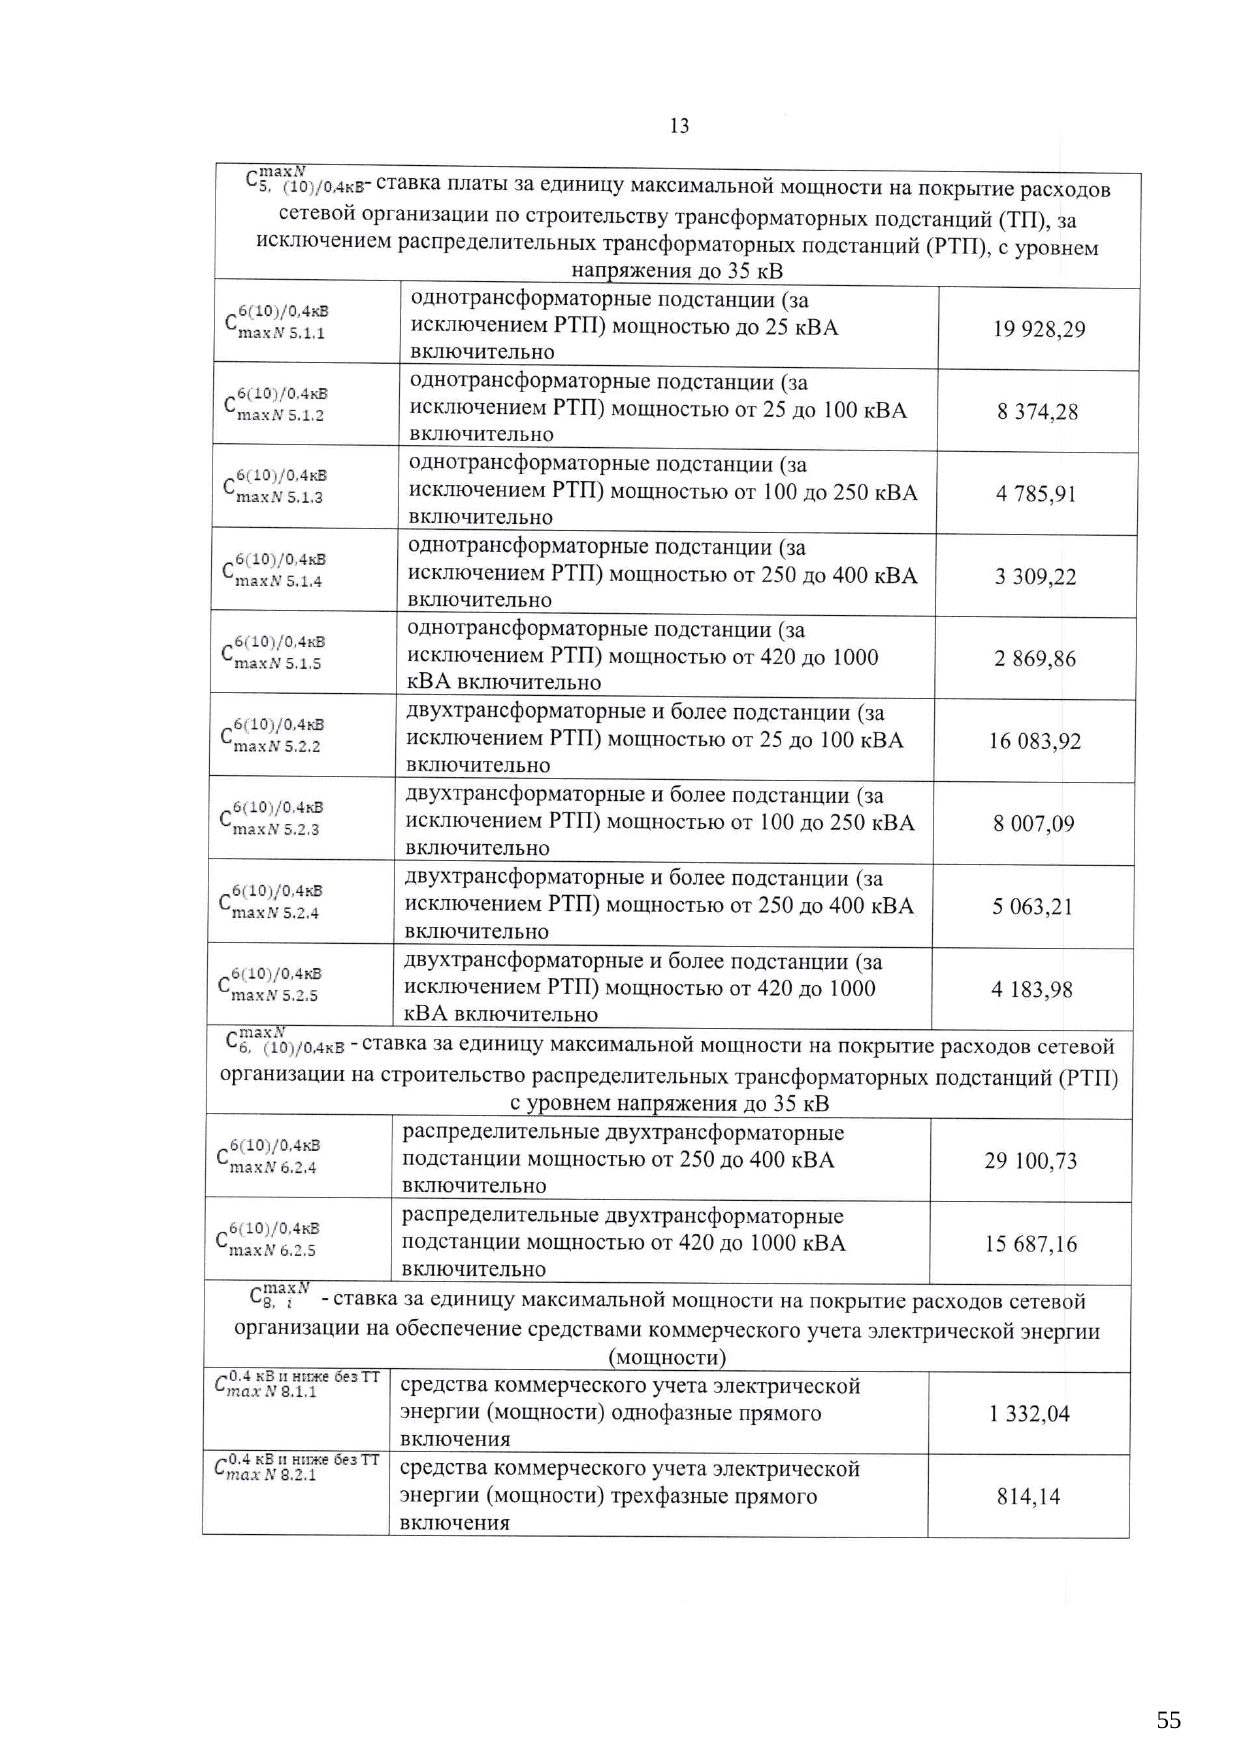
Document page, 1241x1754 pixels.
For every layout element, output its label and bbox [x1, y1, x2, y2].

picture [103, 88, 1182, 1627]
